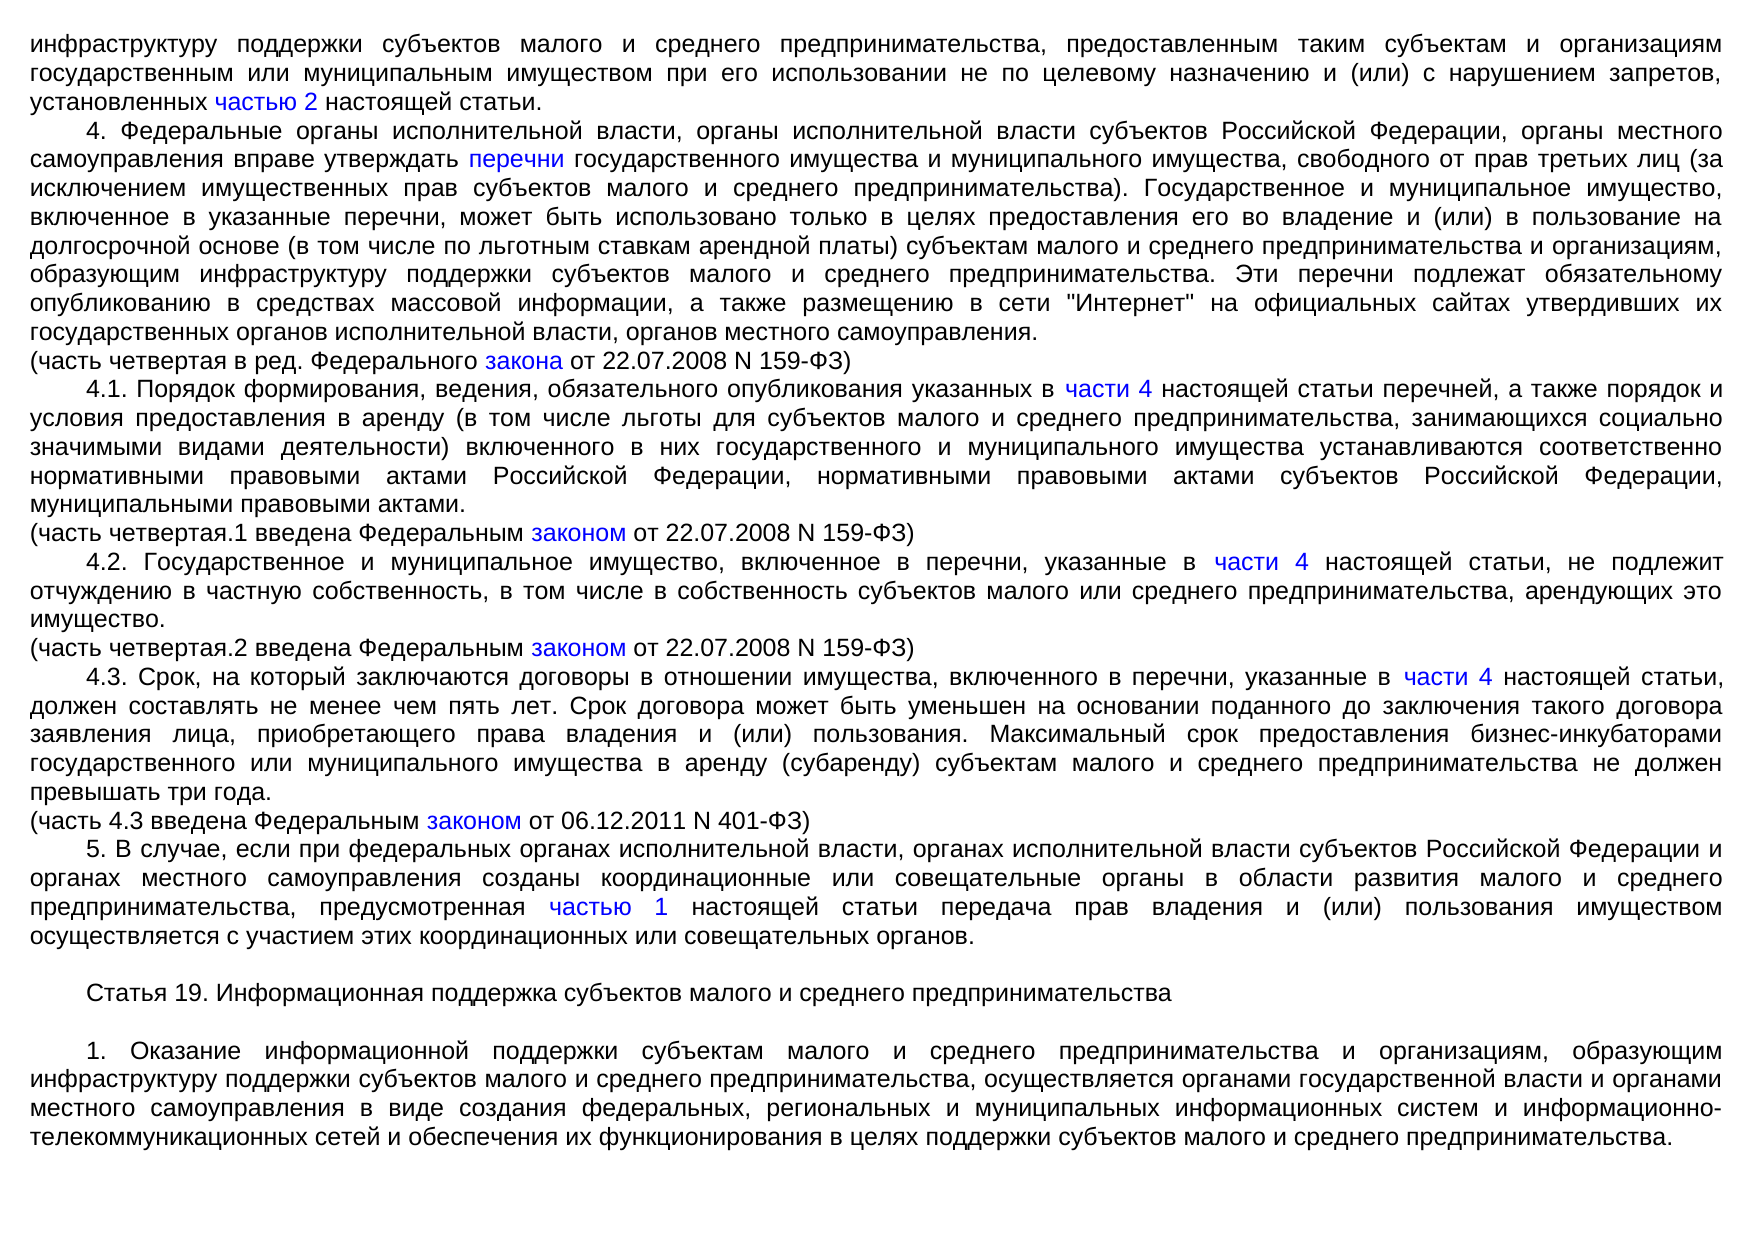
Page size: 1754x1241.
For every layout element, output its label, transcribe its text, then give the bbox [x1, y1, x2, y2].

text (часть четвертая.2 введена Федеральным законом от 22.07.2008 N 159-ФЗ) [29, 633, 1724, 662]
text (часть четвертая.1 введена Федеральным законом от 22.07.2008 N 159-ФЗ) [29, 518, 1724, 547]
text 4.3. Срок, на который заключаются договоры в отношении имущества, включенного в перечни, указанные в части 4 настоящей статьи, должен составлять не менее чем пять лет. Срок договора может быть уменьшен на основании поданного до заключения такого договора заявления лица, приобретающего права владения и (или) пользования. Максимальный срок предоставления бизнес-инкубаторами государственного или муниципального имущества в аренду (субаренду) субъектам малого и среднего предпринимательства не должен превышать три года. [29, 662, 1724, 806]
text 4. Федеральные органы исполнительной власти, органы исполнительной власти субъектов Российской Федерации, органы местного самоуправления вправе утверждать перечни государственного имущества и муниципального имущества, свободного от прав третьих лиц (за исключением имущественных прав субъектов малого и среднего предпринимательства). Государственное и муниципальное имущество, включенное в указанные перечни, может быть использовано только в целях предоставления его во владение и (или) в пользование на долгосрочной основе (в том числе по льготным ставкам арендной платы) субъектам малого и среднего предпринимательства и организациям, образующим инфраструктуру поддержки субъектов малого и среднего предпринимательства. Эти перечни подлежат обязательному опубликованию в средствах массовой информации, а также размещению в сети "Интернет" на официальных сайтах утвердивших их государственных органов исполнительной власти, органов местного самоуправления. [29, 116, 1724, 346]
text 1. Оказание информационной поддержки субъектам малого и среднего предпринимательства и организациям, образующим инфраструктуру поддержки субъектов малого и среднего предпринимательства, осуществляется органами государственной власти и органами местного самоуправления в виде создания федеральных, региональных и муниципальных информационных систем и информационно-телекоммуникационных сетей и обеспечения их функционирования в целях поддержки субъектов малого и среднего предпринимательства. [29, 1036, 1724, 1151]
text (часть 4.3 введена Федеральным законом от 06.12.2011 N 401-ФЗ) [29, 806, 1724, 834]
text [29, 29, 1724, 116]
text 5. В случае, если при федеральных органах исполнительной власти, органах исполнительной власти субъектов Российской Федерации и органах местного самоуправления созданы координационные или совещательные органы в области развития малого и среднего предпринимательства, предусмотренная частью 1 настоящей статьи передача прав владения и (или) пользования имуществом осуществляется с участием этих координационных или совещательных органов. [29, 834, 1724, 949]
text 4.1. Порядок формирования, ведения, обязательного опубликования указанных в части 4 настоящей статьи перечней, а также порядок и условия предоставления в аренду (в том числе льготы для субъектов малого и среднего предпринимательства, занимающихся социально значимыми видами деятельности) включенного в них государственного и муниципального имущества устанавливаются соответственно нормативными правовыми актами Российской Федерации, нормативными правовыми актами субъектов Российской Федерации, муниципальными правовыми актами. [29, 374, 1724, 518]
text 4.2. Государственное и муниципальное имущество, включенное в перечни, указанные в части 4 настоящей статьи, не подлежит отчуждению в частную собственность, в том числе в собственность субъектов малого или среднего предпринимательства, арендующих это имущество. [29, 547, 1724, 633]
text (часть четвертая в ред. Федерального закона от 22.07.2008 N 159-ФЗ) [29, 346, 1724, 374]
text Статья 19. Информационная поддержка субъектов малого и среднего предпринимательства [29, 978, 1724, 1007]
